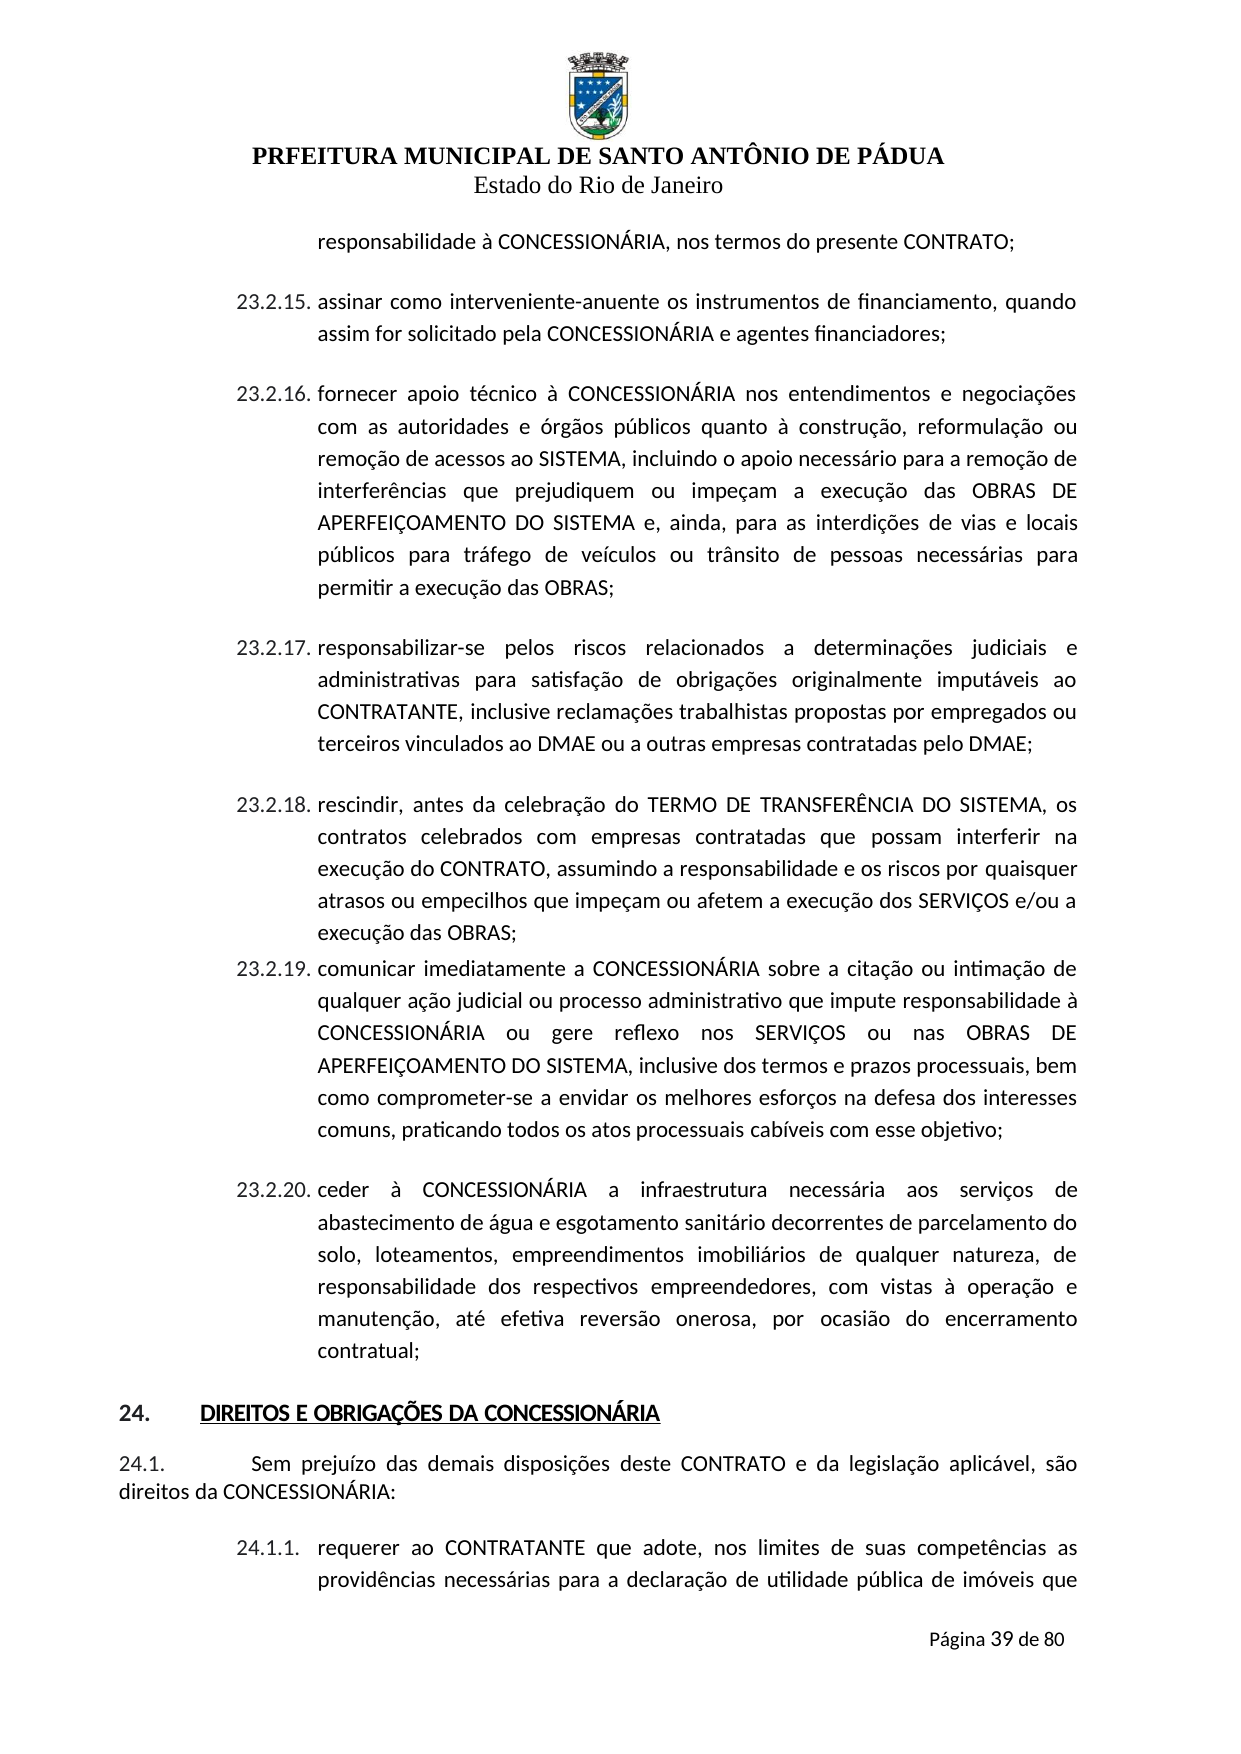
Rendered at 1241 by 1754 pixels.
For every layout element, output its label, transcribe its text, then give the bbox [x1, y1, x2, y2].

list assinar como interveniente-anuente os instrumentos de financiamento, quando assim for solicitado pela CONCESSIONÁRIA e agentes financiadores; [236, 287, 1078, 347]
list Sem prejuízo das demais disposições deste CONTRATO e da legislação aplicável, são direitos da CONCESSIONÁRIA: [119, 1449, 1078, 1505]
list DIREITOS E OBRIGAÇÕES DA CONCESSIONÁRIA [119, 1397, 1078, 1427]
picture [564, 50, 632, 142]
list comunicar imediatamente a CONCESSIONÁRIA sobre a citação ou intimação de qualquer ação judicial ou processo administrativo que impute responsabilidade à CONCESSIONÁRIA ou gere reflexo nos SERVIÇOS ou nas OBRAS DE APERFEIÇOAMENTO DO SISTEMA, inclusive dos termos e prazos processuais, bem como comprometer-se a envidar os melhores esforços na defesa dos interesses comuns, praticando todos os atos processuais cabíveis com esse objetivo; [236, 954, 1078, 1143]
list fornecer apoio técnico à CONCESSIONÁRIA nos entendimentos e negociações com as autoridades e órgãos públicos quanto à construção, reformulação ou remoção de acessos ao SISTEMA, incluindo o apoio necessário para a remoção de interferências que prejudiquem ou impeçam a execução das OBRAS DE APERFEIÇOAMENTO DO SISTEMA e, ainda, para as interdições de vias e locais públicos para tráfego de veículos ou trânsito de pessoas necessárias para permitir a execução das OBRAS; [236, 379, 1078, 601]
list rescindir, antes da celebração do TERMO DE TRANSFERÊNCIA DO SISTEMA, os contratos celebrados com empresas contratadas que possam interferir na execução do CONTRATO, assumindo a responsabilidade e os riscos por quaisquer atrasos ou empecilhos que impeçam ou afetem a execução dos SERVIÇOS e/ou a execução das OBRAS; [236, 790, 1078, 946]
list ceder à CONCESSIONÁRIA a infraestrutura necessária aos serviços de abastecimento de água e esgotamento sanitário decorrentes de parcelamento do solo, loteamentos, empreendimentos imobiliários de qualquer natureza, de responsabilidade dos respectivos empreendedores, com vistas à operação e manutenção, até efetiva reversão onerosa, por ocasião do encerramento contratual; [236, 1175, 1078, 1364]
list responsabilizar-se pelos riscos relacionados a determinações judiciais e administrativas para satisfação de obrigações originalmente imputáveis ao CONTRATANTE, inclusive reclamações trabalhistas propostas por empregados ou terceiros vinculados ao DMAE ou a outras empresas contratadas pelo DMAE; [236, 633, 1078, 757]
